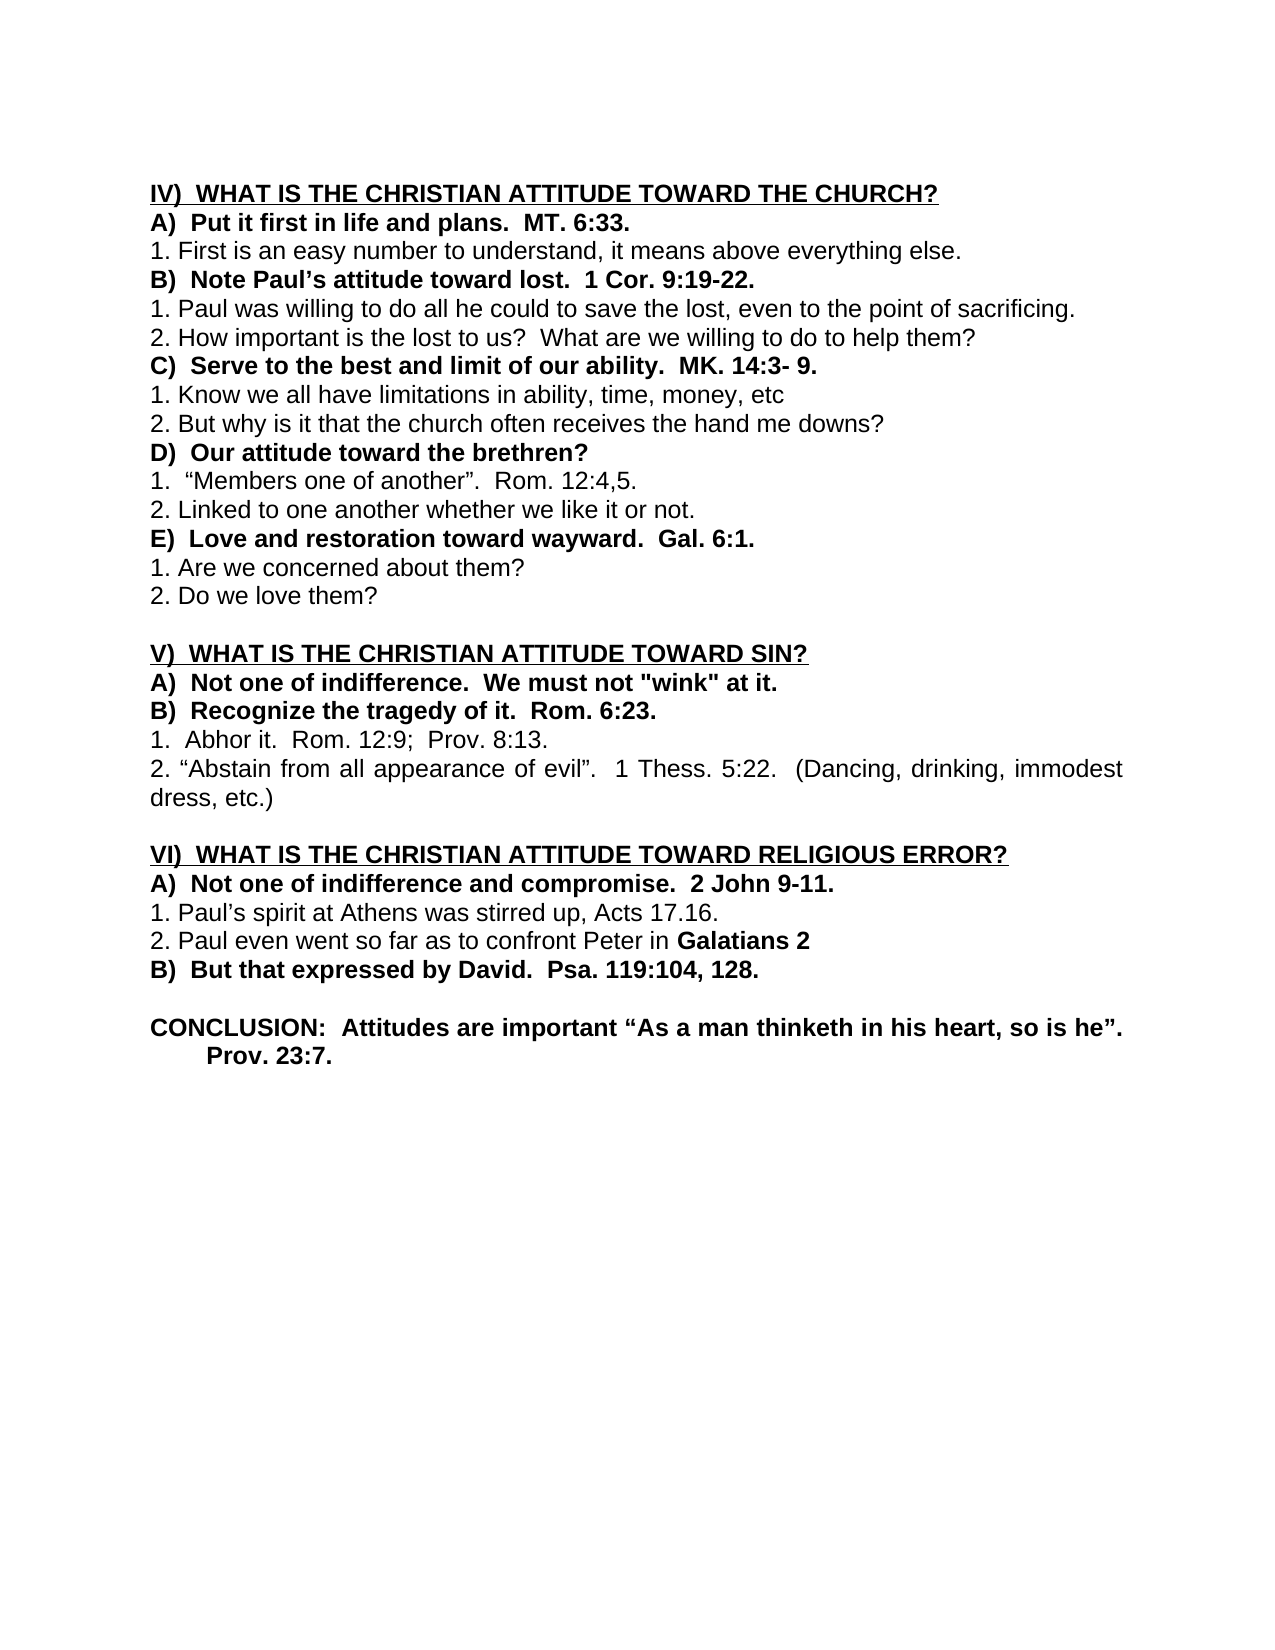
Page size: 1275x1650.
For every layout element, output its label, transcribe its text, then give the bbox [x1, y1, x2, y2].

text VI) WHAT IS THE CHRISTIAN ATTITUDE TOWARD RELIGIOUS ERROR? [150, 840, 1125, 869]
text 2. But why is it that the church often receives the hand me downs? [150, 409, 1125, 437]
text B) Note Paul’s attitude toward lost. 1 Cor. 9:19-22. [150, 265, 1125, 294]
text 1. Are we concerned about them? [150, 552, 1125, 581]
text E) Love and restoration toward wayward. Gal. 6:1. [150, 524, 1125, 552]
text A) Put it first in life and plans. MT. 6:33. [150, 207, 1125, 236]
text 2. How important is the lost to us? What are we willing to do to help them? [150, 322, 1125, 351]
text CONCLUSION: Attitudes are important “As a man thinketh in his heart, so is he”. Prov. 23:7. [150, 1012, 1125, 1070]
text IV) WHAT IS THE CHRISTIAN ATTITUDE TOWARD THE CHURCH? [150, 179, 1125, 207]
text 2. Paul even went so far as to confront Peter in Galatians 2 [150, 926, 1125, 955]
text 1. Paul was willing to do all he could to save the lost, even to the point of sacrificing. [150, 294, 1125, 322]
text 1. Paul’s spirit at Athens was stirred up, Acts 17.16. [150, 897, 1125, 926]
text 2. “Abstain from all appearance of evil”. 1 Thess. 5:22. (Dancing, drinking, immodest dress, etc.) [150, 754, 1125, 811]
text 1. First is an easy number to understand, it means above everything else. [150, 236, 1125, 265]
text A) Not one of indifference and compromise. 2 John 9-11. [150, 869, 1125, 897]
text 2. Linked to one another whether we like it or not. [150, 495, 1125, 524]
text D) Our attitude toward the brethren? [150, 437, 1125, 466]
text B) Recognize the tragedy of it. Rom. 6:23. [150, 696, 1125, 725]
text 1. Know we all have limitations in ability, time, money, etc [150, 380, 1125, 409]
text C) Serve to the best and limit of our ability. MK. 14:3- 9. [150, 351, 1125, 380]
text V) WHAT IS THE CHRISTIAN ATTITUDE TOWARD SIN? [150, 639, 1125, 667]
text 2. Do we love them? [150, 581, 1125, 610]
text 1. Abhor it. Rom. 12:9; Prov. 8:13. [150, 725, 1125, 754]
text 1. “Members one of another”. Rom. 12:4,5. [150, 466, 1125, 495]
text B) But that expressed by David. Psa. 119:104, 128. [150, 955, 1125, 984]
text A) Not one of indifference. We must not "wink" at it. [150, 667, 1125, 696]
